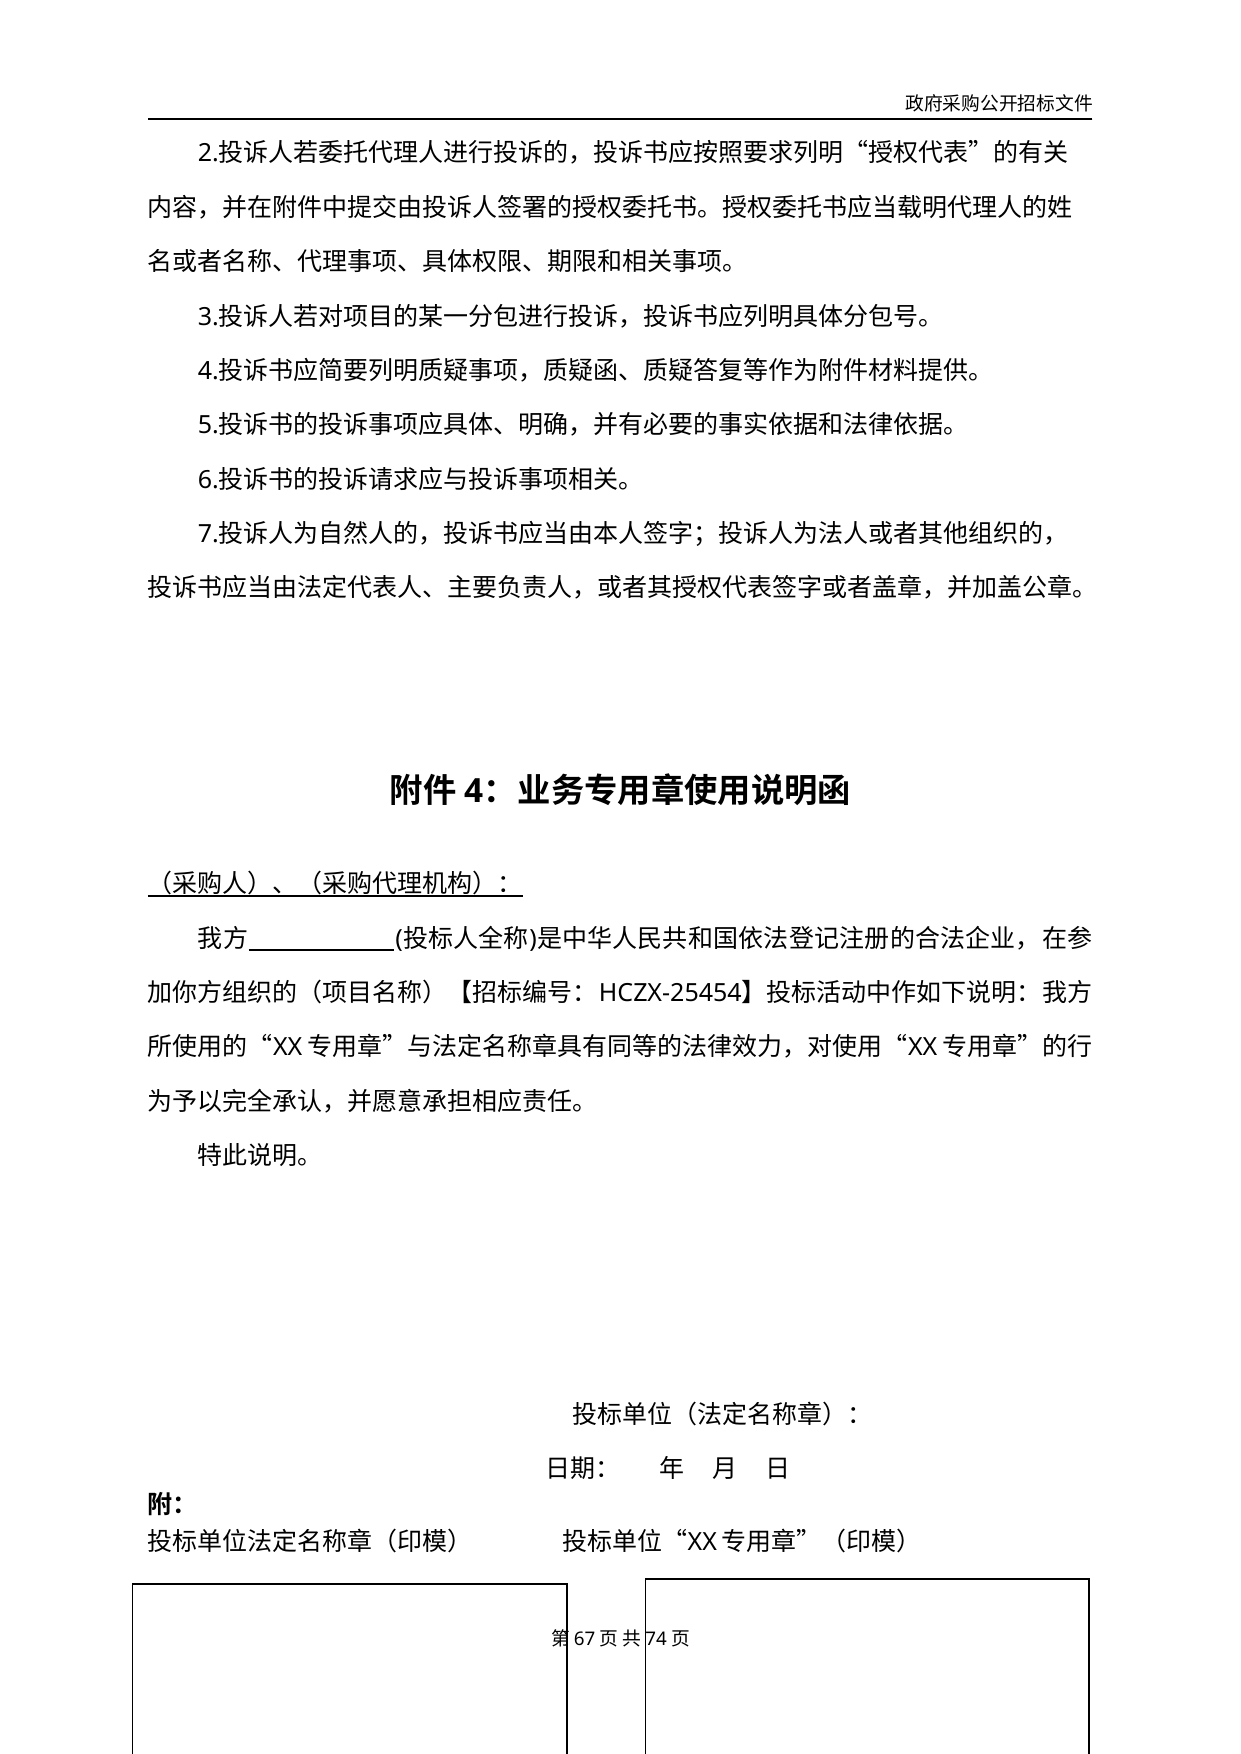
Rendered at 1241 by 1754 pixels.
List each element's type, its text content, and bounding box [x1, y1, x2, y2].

text 4.投诉书应简要列明质疑事项，质疑函、质疑答复等作为附件材料提供。 [148, 350, 1092, 387]
text 7.投诉人为自然人的，投诉书应当由本人签字；投诉人为法人或者其他组织的，投诉书应当由法定代表人、主要负责人，或者其授权代表签字或者盖章，并加盖公章。 [148, 513, 1092, 604]
text 投标单位（法定名称章）： [148, 1394, 1042, 1430]
text 2.投诉人若委托代理人进行投诉的，投诉书应按照要求列明“授权代表”的有关内容，并在附件中提交由投诉人签署的授权委托书。授权委托书应当载明代理人的姓名或者名称、代理事项、具体权限、期限和相关事项。 [148, 133, 1092, 278]
text 投标单位法定名称章（印模） 投标单位“XX专用章”（印模） [148, 1521, 1092, 1557]
text 我方 (投标人全称)是中华人民共和国依法登记注册的合法企业，在参加你方组织的（项目名称）【招标编号：HCZX-25454】投标活动中作如下说明：我方所使用的“XX专用章”与法定名称章具有同等的法律效力，对使用“XX专用章”的行为予以完全承认，并愿意承担相应责任。 [148, 918, 1092, 1117]
text 6.投诉书的投诉请求应与投诉事项相关。 [148, 459, 1092, 495]
text 特此说明。 [148, 1136, 1092, 1172]
text 5.投诉书的投诉事项应具体、明确，并有必要的事实依据和法律依据。 [148, 405, 1092, 441]
text 附件4：业务专用章使用说明函 [148, 764, 1092, 813]
text 3.投诉人若对项目的某一分包进行投诉，投诉书应列明具体分包号。 [148, 296, 1092, 332]
text 附： [148, 1485, 1092, 1521]
text 日期： 年 月 日 [148, 1448, 942, 1485]
text （采购人）、（采购代理机构）： [148, 864, 1092, 900]
